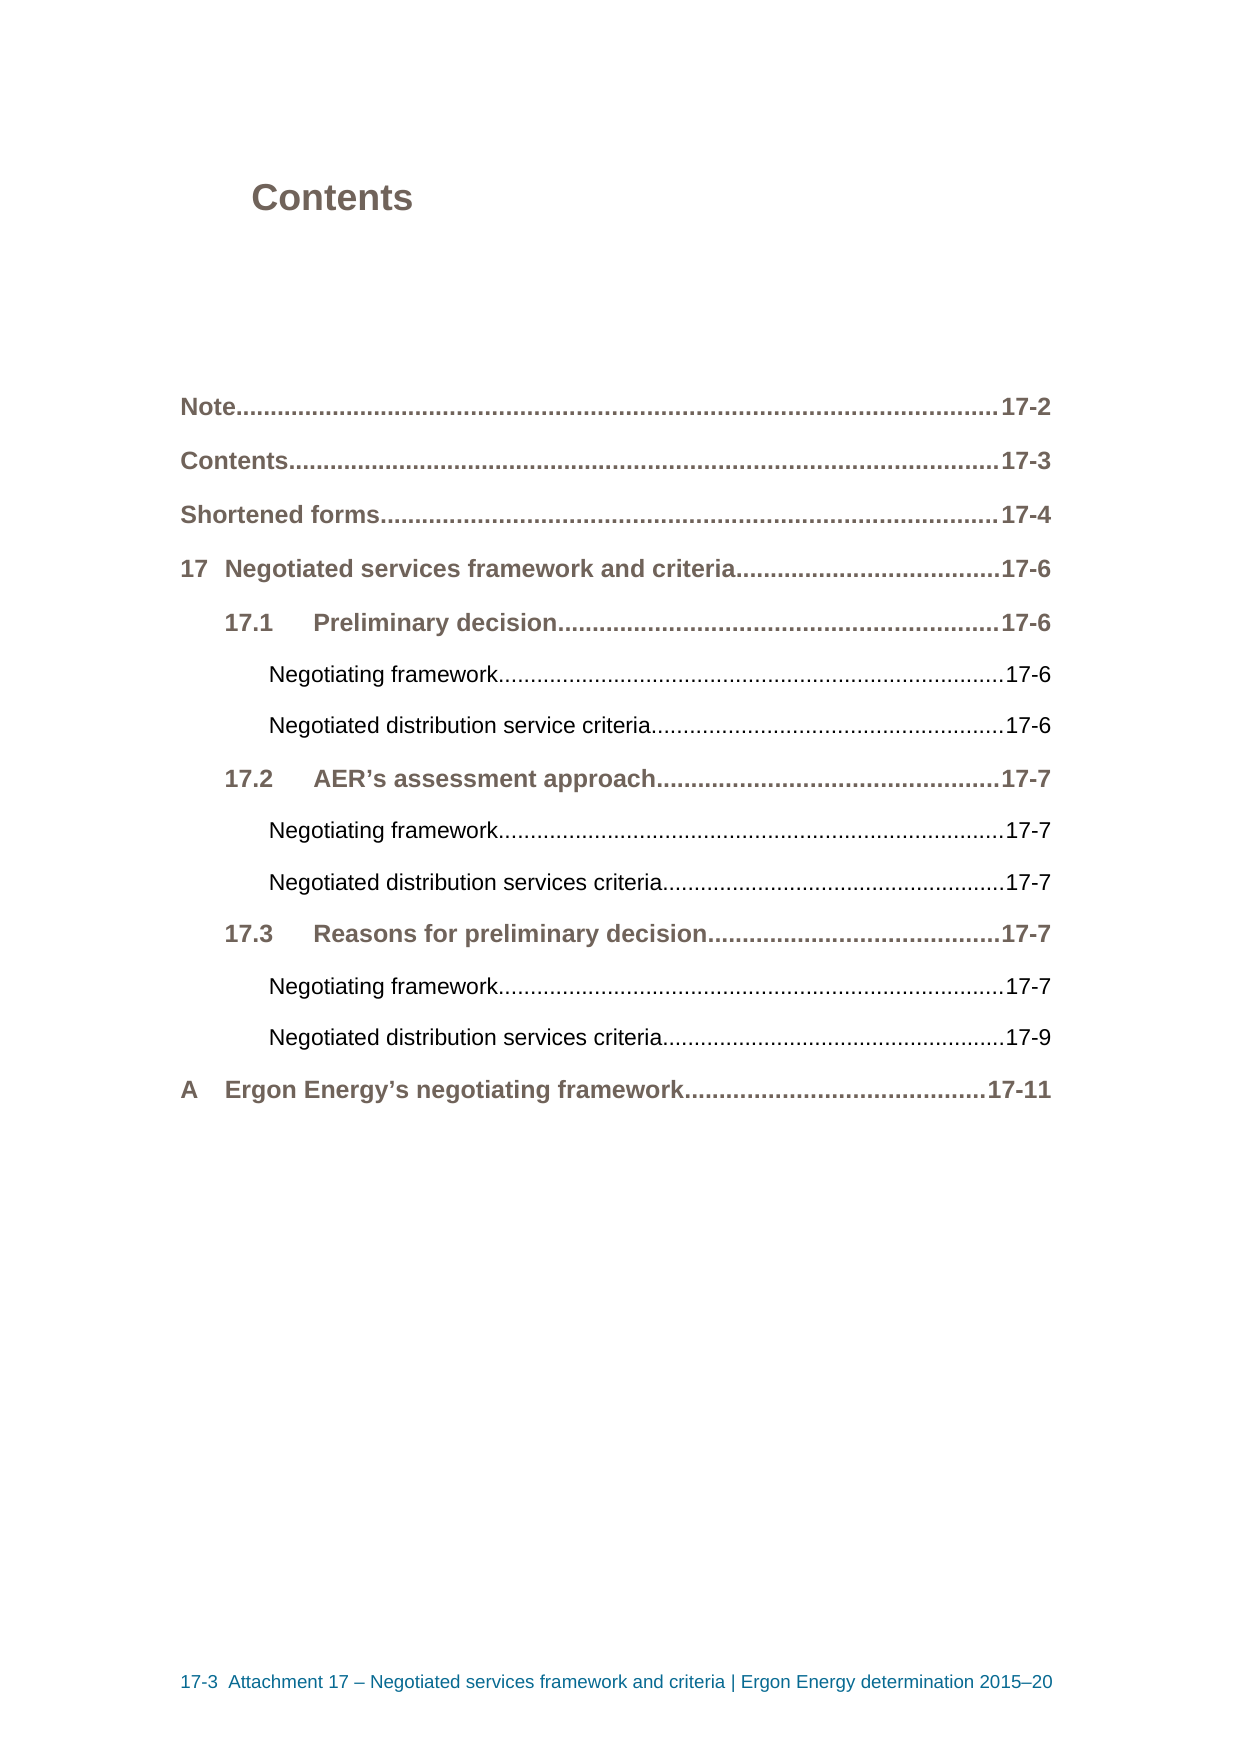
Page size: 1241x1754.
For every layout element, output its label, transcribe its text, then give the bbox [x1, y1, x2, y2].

subtitle Contents [180, 175, 1063, 218]
picture [562, 1678, 566, 1688]
picture [964, 1678, 968, 1688]
picture [271, 1674, 275, 1688]
